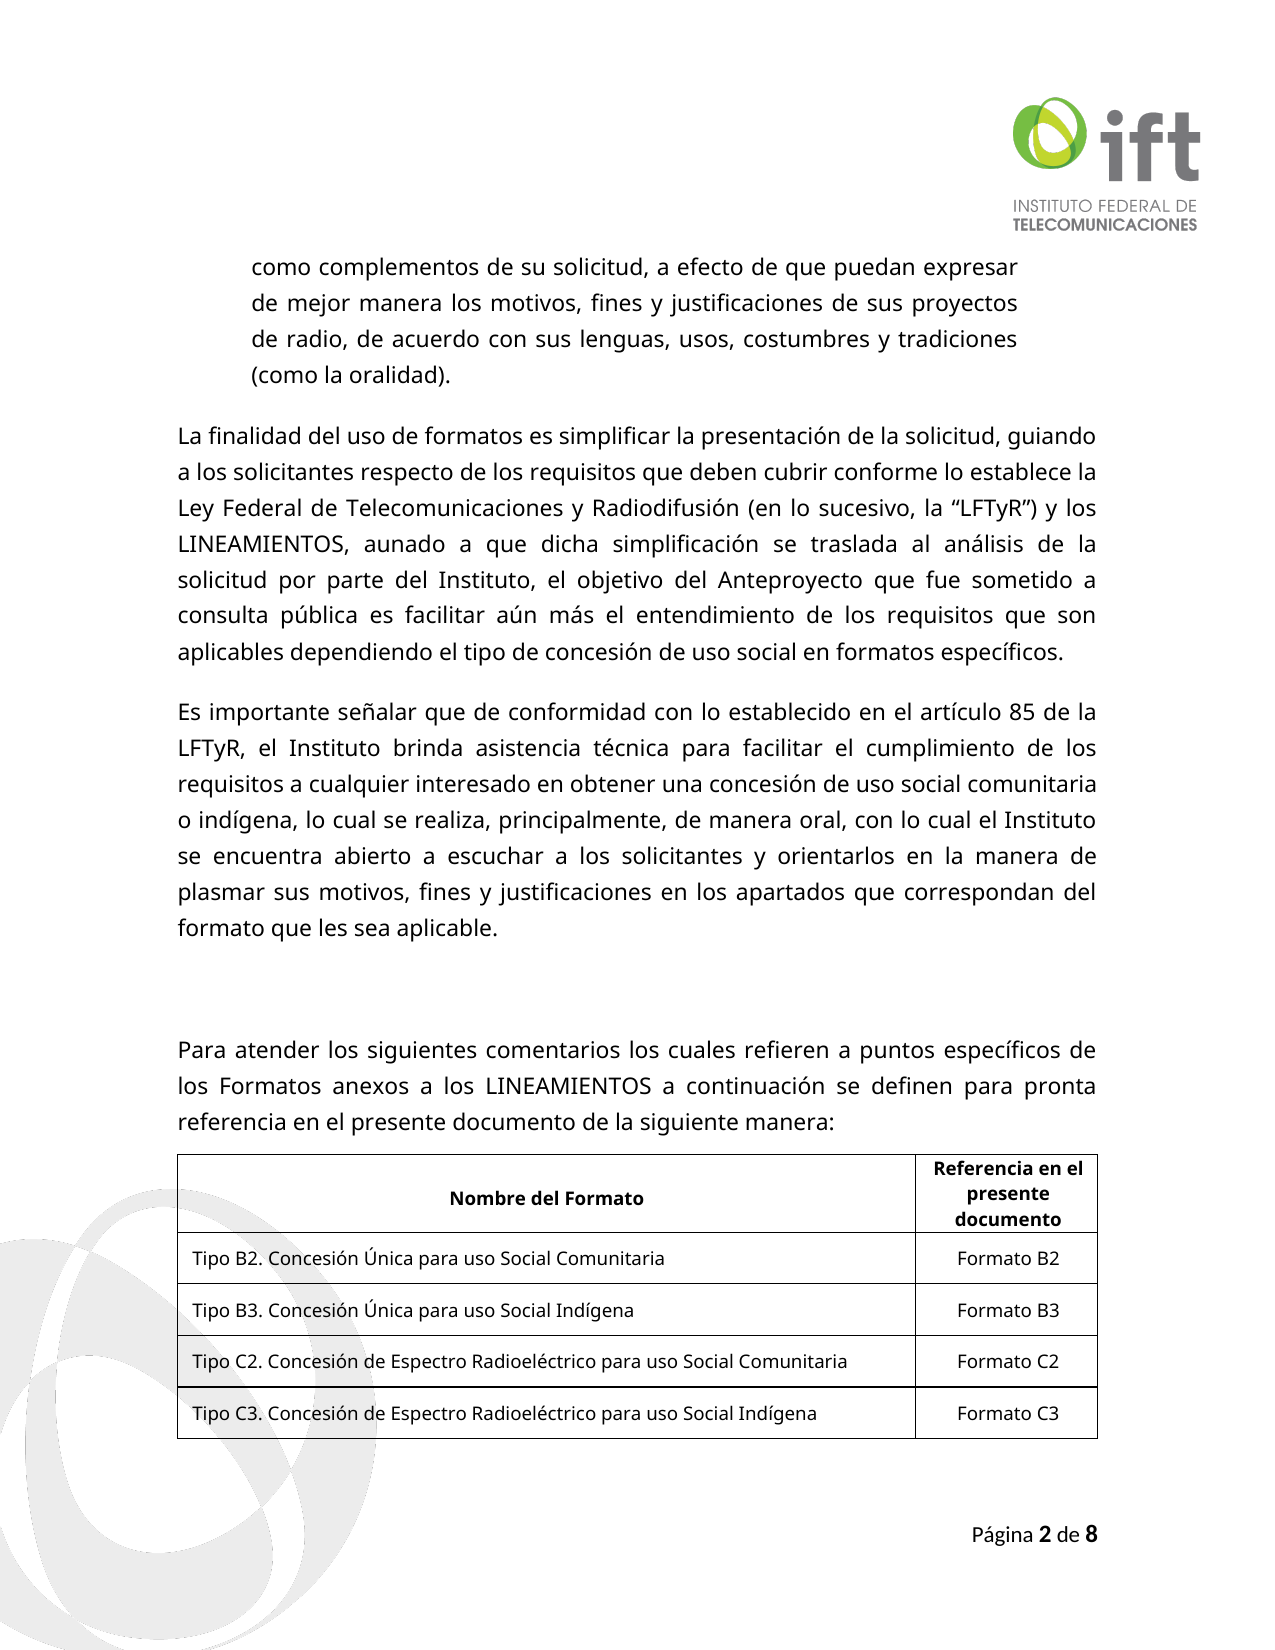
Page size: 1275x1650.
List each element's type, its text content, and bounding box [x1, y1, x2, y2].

table_header Referencia en el presente documento [916, 1155, 1097, 1232]
table_cell Tipo B2. Concesión Única para uso Social Comunitaria [178, 1233, 915, 1283]
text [251, 251, 1019, 390]
text Para atender los siguientes comentarios los cuales refieren a puntos específicos de los Formatos anexos a los LINEAMIENTOS a continuación se definen para pronta referencia en el presente documento de la siguiente manera: [177, 1034, 1098, 1137]
table_cell Tipo C2. Concesión de Espectro Radioeléctrico para uso Social Comunitaria [178, 1336, 915, 1386]
table_cell Tipo B3. Concesión Única para uso Social Indígena [178, 1284, 915, 1335]
table_cell Formato B2 [916, 1233, 1097, 1283]
table_cell Formato B3 [916, 1284, 1097, 1335]
text La finalidad del uso de formatos es simplificar la presentación de la solicitud, guiando a los solicitantes respecto de los requisitos que deben cubrir conforme lo establece la Ley Federal de Telecomunicaciones y Radiodifusión (en lo sucesivo, la “LFTyR”) y los LINEAMIENTOS, aunado a que dicha simplificación se traslada al análisis de la solicitud por parte del Instituto, el objetivo del Anteproyecto que fue sometido a consulta pública es facilitar aún más el entendimiento de los requisitos que son aplicables dependiendo el tipo de concesión de uso social en formatos específicos. [177, 420, 1098, 667]
table_cell Formato C3 [916, 1388, 1097, 1438]
table_cell Tipo C3. Concesión de Espectro Radioeléctrico para uso Social Indígena [178, 1388, 915, 1438]
text Es importante señalar que de conformidad con lo establecido en el artículo 85 de la LFTyR, el Instituto brinda asistencia técnica para facilitar el cumplimiento de los requisitos a cualquier interesado en obtener una concesión de uso social comunitaria o indígena, lo cual se realiza, principalmente, de manera oral, con lo cual el Instituto se encuentra abierto a escuchar a los solicitantes y orientarlos en la manera de plasmar sus motivos, fines y justificaciones en los apartados que correspondan del formato que les sea aplicable. [177, 696, 1098, 943]
table_cell Formato C2 [916, 1336, 1097, 1386]
table_header Nombre del Formato [178, 1155, 915, 1232]
picture [0, 0, 1275, 1650]
